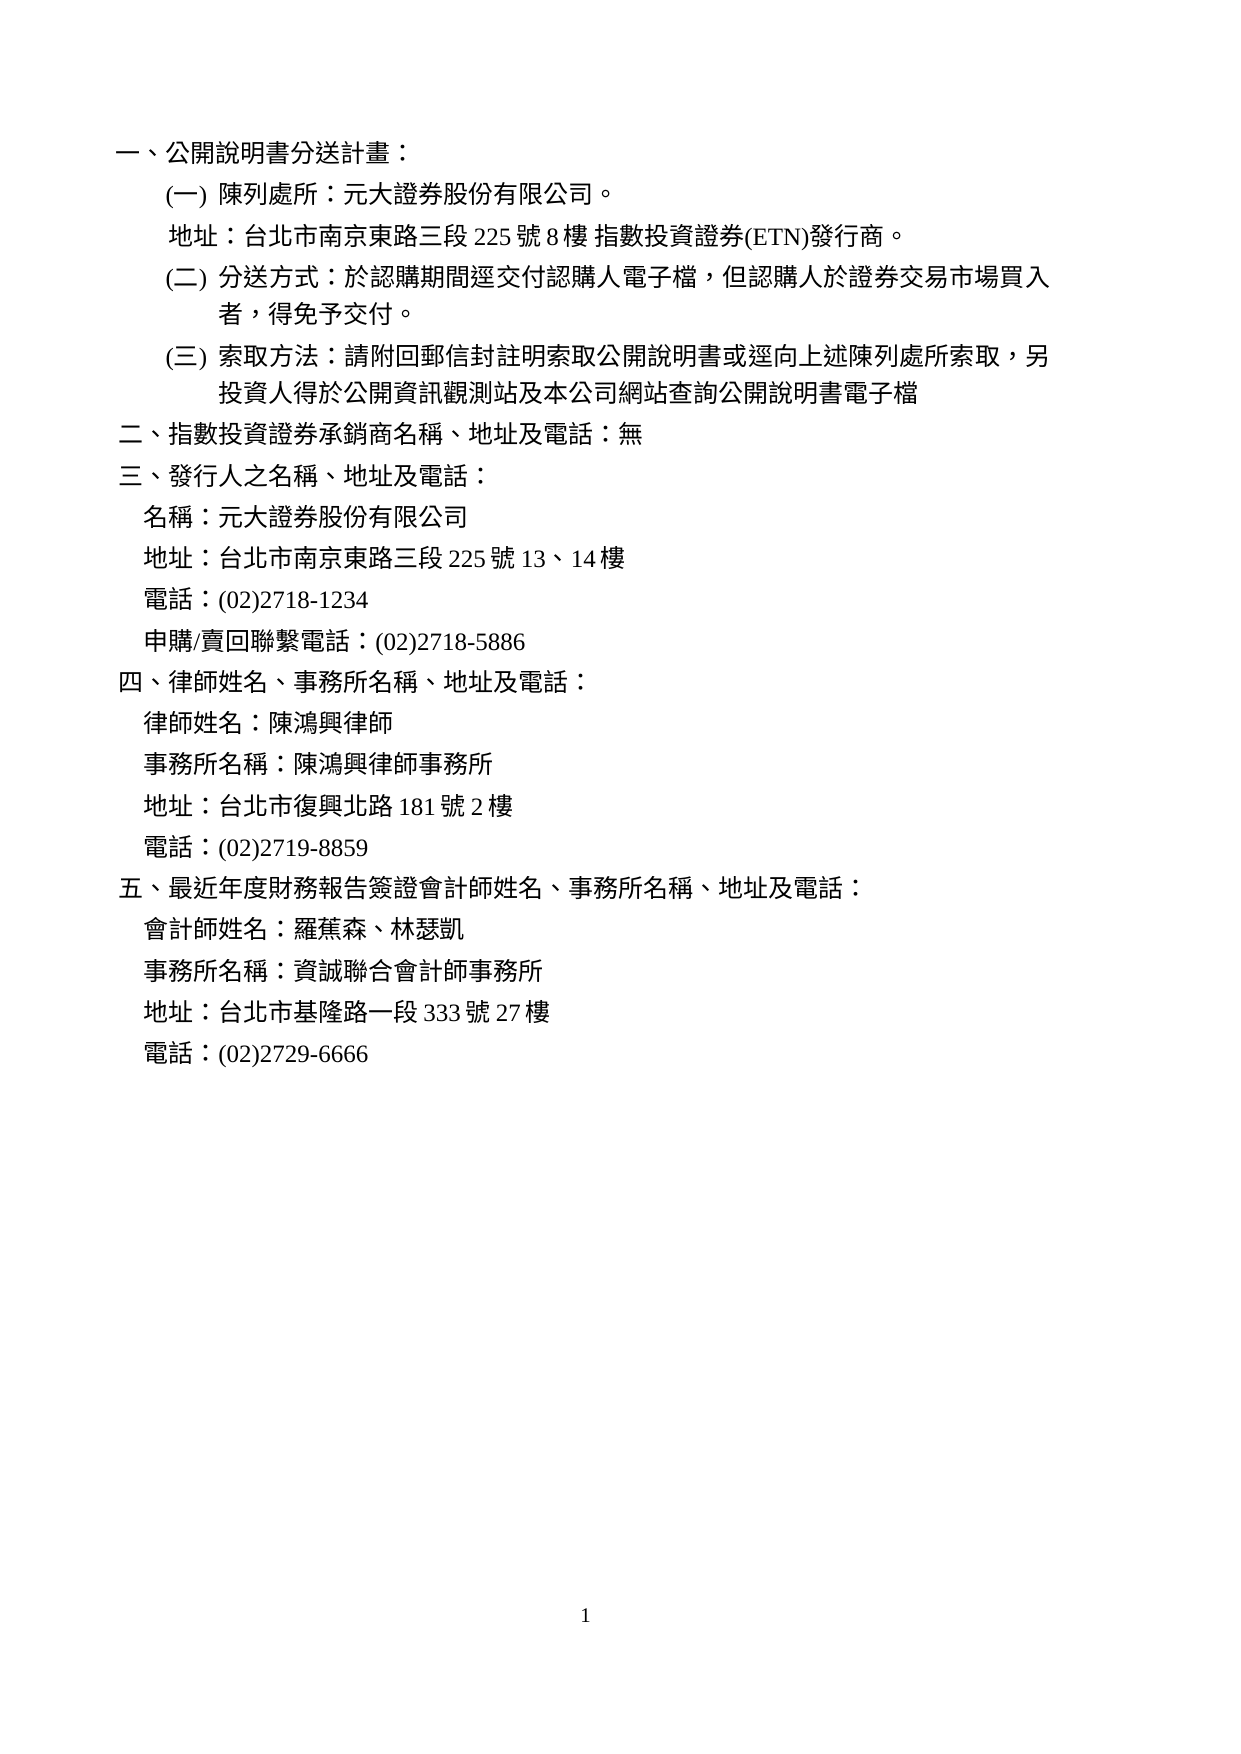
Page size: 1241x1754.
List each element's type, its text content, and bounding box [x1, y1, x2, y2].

text 二、指數投資證券承銷商名稱、地址及電話：無 [118, 414, 1053, 452]
text 地址：台北市南京東路三段225號8樓 指數投資證券(ETN)發行商。 [168, 215, 1053, 253]
text 地址：台北市基隆路一段333號27樓 [118, 992, 1053, 1029]
list 分送方式：於認購期間逕交付認購人電子檔，但認購人於證券交易市場買入者，得免予交付。 [165, 257, 1053, 332]
text 電話：(02)2718-1234 [118, 579, 1053, 617]
text 電話：(02)2719-8859 [118, 827, 1053, 864]
list 索取方法：請附回郵信封註明索取公開說明書或逕向上述陳列處所索取，另投資人得於公開資訊觀測站及本公司網站查詢公開說明書電子檔 [165, 335, 1053, 410]
text 地址：台北市復興北路181號2樓 [118, 785, 1053, 823]
text 律師姓名：陳鴻興律師 [118, 703, 1053, 740]
text 一、公開說明書分送計畫： [116, 133, 1065, 170]
list 陳列處所：元大證券股份有限公司。 [165, 174, 1053, 212]
text 四、律師姓名、事務所名稱、地址及電話： [118, 662, 1053, 699]
text 事務所名稱：資誠聯合會計師事務所 [118, 950, 1053, 988]
text 申購/賣回聯繫電話：(02)2718-5886 [118, 620, 1053, 658]
text 地址：台北市南京東路三段225號13、14樓 [118, 538, 1053, 575]
text 名稱：元大證券股份有限公司 [118, 497, 1053, 534]
text 電話：(02)2729-6666 [118, 1033, 1053, 1070]
text 三、發行人之名稱、地址及電話： [118, 455, 1053, 493]
text 會計師姓名：羅蕉森、林瑟凱 [118, 909, 1053, 947]
text 五、最近年度財務報告簽證會計師姓名、事務所名稱、地址及電話： [118, 868, 1053, 905]
text 事務所名稱：陳鴻興律師事務所 [118, 744, 1053, 782]
